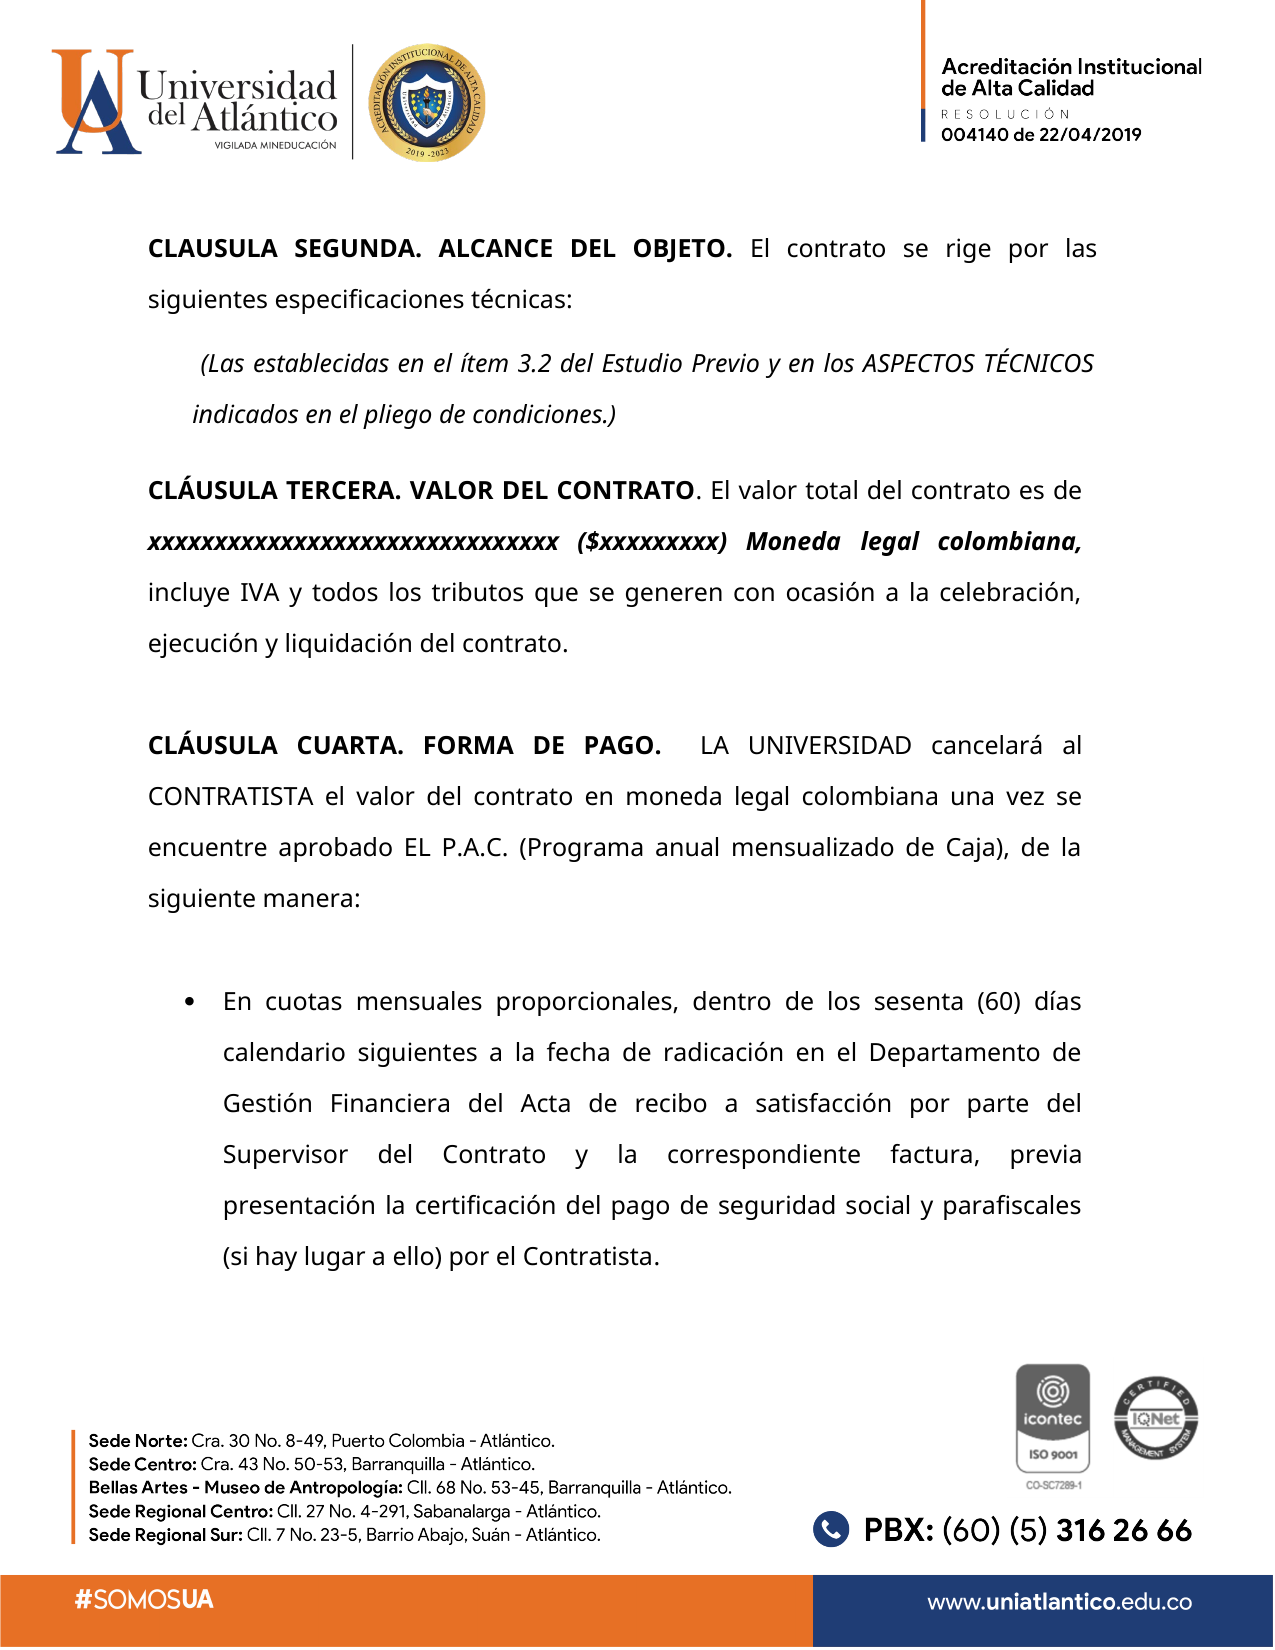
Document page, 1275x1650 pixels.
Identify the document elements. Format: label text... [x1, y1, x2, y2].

text CLAUSULA SEGUNDA. ALCANCE DEL OBJETO. El contrato se rige por las siguientes especificaciones técnicas: [148, 231, 1098, 316]
list En cuotas mensuales proporcionales, dentro de los sesenta (60) días calendario siguientes a la fecha de radicación en el Departamento de Gestión Financiera del Acta de recibo a satisfacción por parte del Supervisor del Contrato y la correspondiente factura, previa presentación la certificación del pago de seguridad social y parafiscales (si hay lugar a ello) por el Contratista. [185, 983, 1083, 1272]
text CLÁUSULA CUARTA. FORMA DE PAGO. LA UNIVERSIDAD cancelará al CONTRATISTA el valor del contrato en moneda legal colombiana una vez se encuentre aprobado EL P.A.C. (Programa anual mensualizado de Caja), de la siguiente manera: [148, 728, 1083, 915]
picture [0, 1357, 1273, 1647]
picture [51, 43, 486, 162]
picture [921, 0, 1202, 142]
text (Las establecidas en el ítem 3.2 del Estudio Previo y en los ASPECTOS TÉCNICOS indicados en el pliego de condiciones.) [192, 346, 1098, 431]
text CLÁUSULA TERCERA. VALOR DEL CONTRATO. El valor total del contrato es de xxxxxxxxxxxxxxxxxxxxxxxxxxxxxxx ($xxxxxxxxx) Moneda legal colombiana, incluye IVA y todos los tributos que se generen con ocasión a la celebración, ejecución y liquidación del contrato. [148, 473, 1083, 660]
